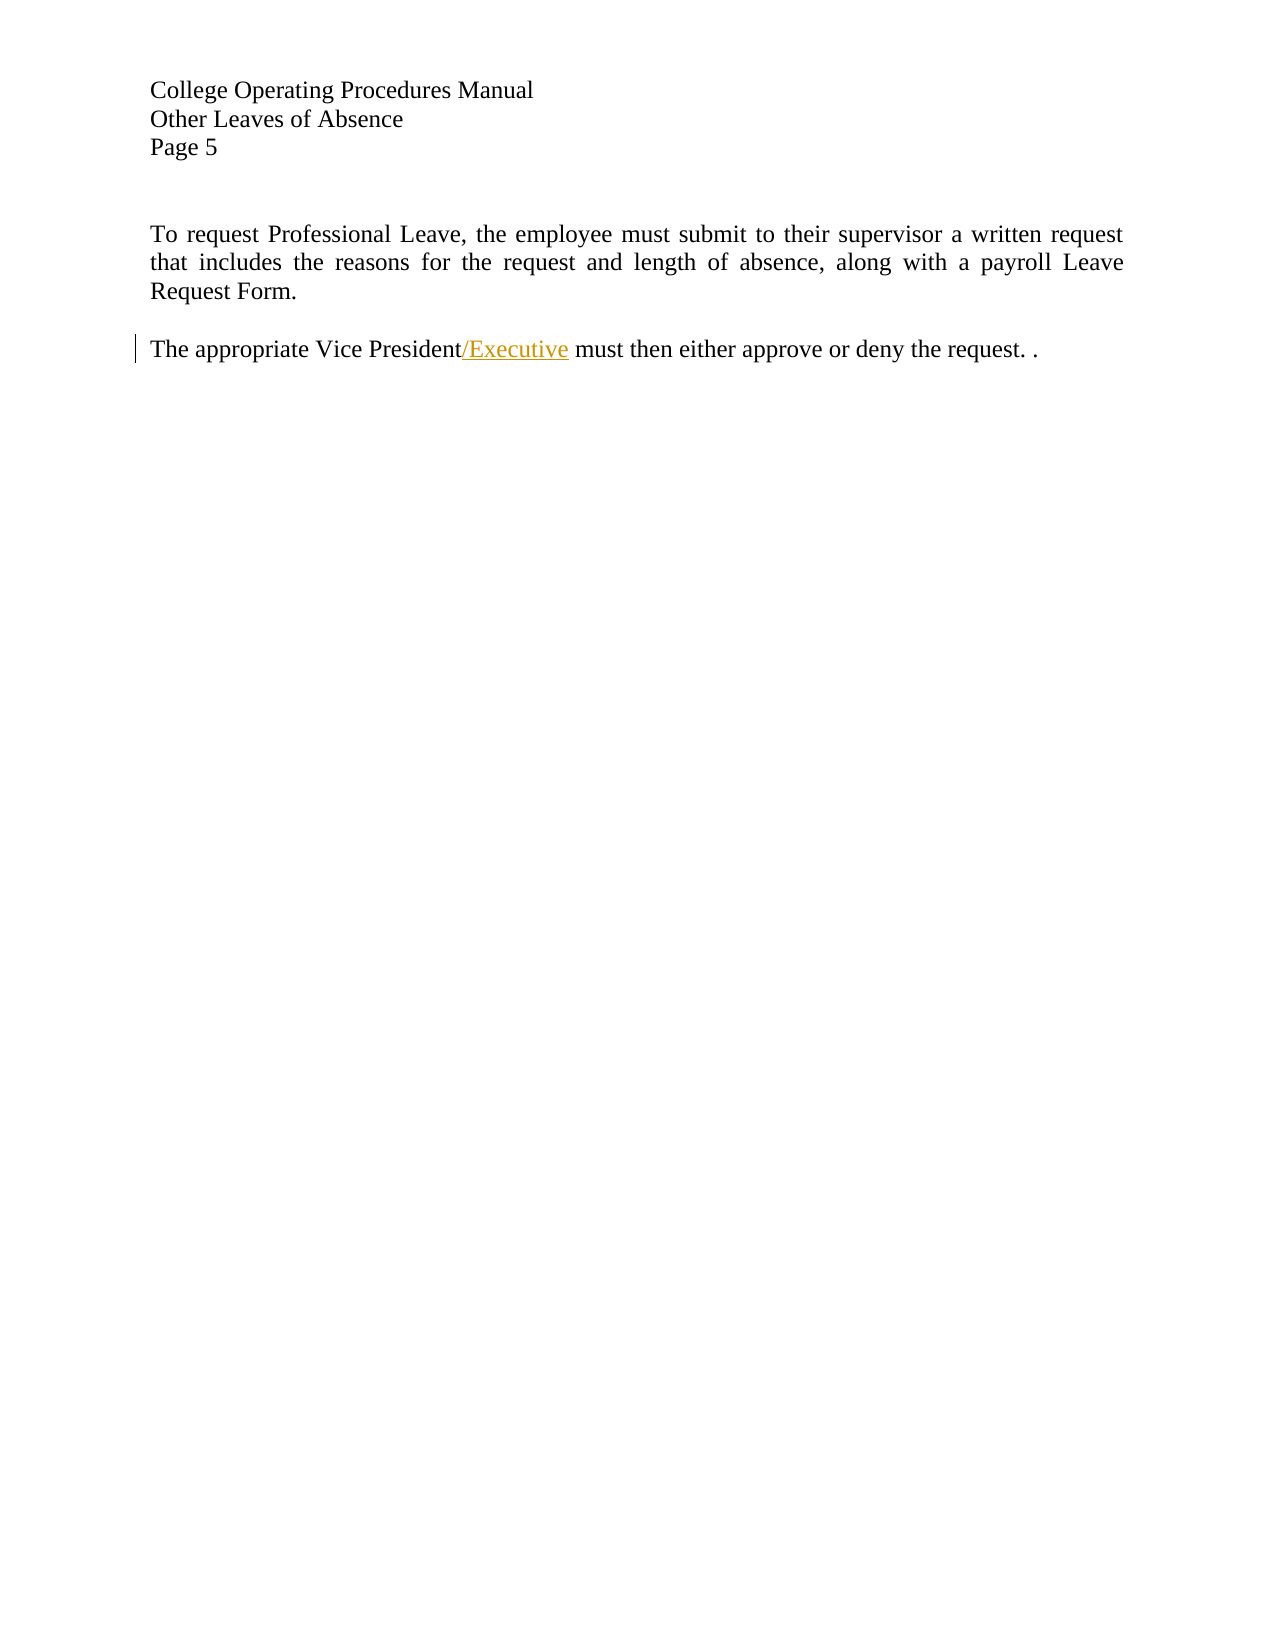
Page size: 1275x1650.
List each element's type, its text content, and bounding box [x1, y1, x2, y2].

text The appropriate Vice President must then either approve or deny the request. . [150, 334, 1125, 362]
text To request Professional Leave, the employee must submit to their supervisor a written request that includes the reasons for the request and length of absence, along with a payroll Leave Request Form. [150, 219, 1125, 305]
